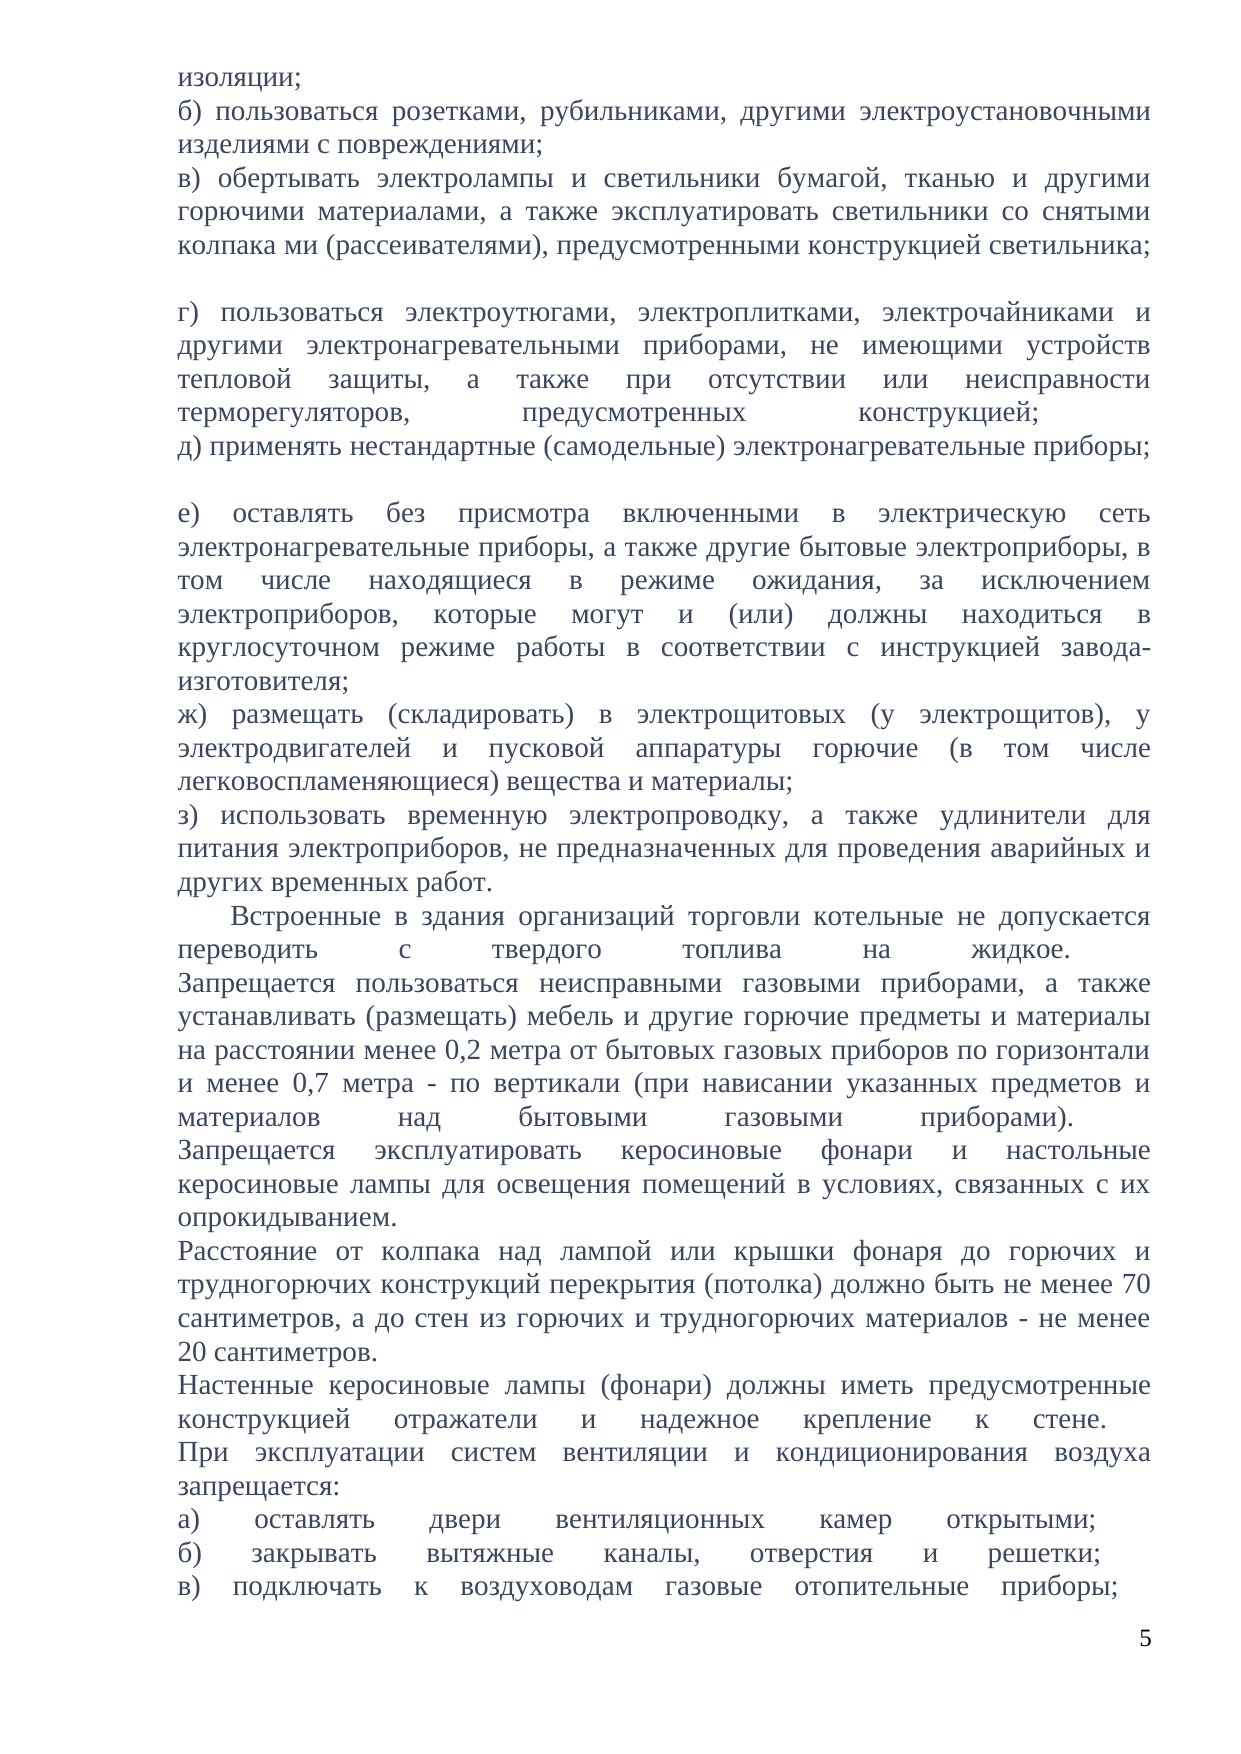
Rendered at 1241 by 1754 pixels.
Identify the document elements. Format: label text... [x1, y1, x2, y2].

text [177, 1367, 1152, 1602]
text Встроенные в здания организаций торговли котельные не допускается переводить с твердого топлива на жидкое. Запрещается пользоваться неисправными газовыми приборами, а также устанавливать (размещать) мебель и другие горючие предметы и материалы на расстоянии менее 0,2 метра от бытовых газовых приборов по горизонтали и менее 0,7 метра - по вертикали (при нависании указанных предметов и материалов над бытовыми газовыми приборами). Запрещается эксплуатировать керосиновые фонари и настольные керосиновые лампы для освещения помещений в условиях, связанных с их опрокидыванием. Расстояние от колпака над лампой или крышки фонаря до горючих и трудногорючих конструкций перекрытия (потолка) должно быть не менее 70 сантиметров, а до стен из горючих и трудногорючих материалов - не менее 20 сантиметров. [177, 898, 1152, 1367]
text в) обертывать электролампы и светильники бумагой, тканью и другими горючими материалами, а также эксплуатировать светильники со снятыми колпака ми (рассеивателями), предусмотренными конструкцией светильника; г) пользоваться электроутюгами, электроплитками, электрочайниками и другими электронагревательными приборами, не имеющими устройств тепловой защиты, а также при отсутствии или неисправности терморегуляторов, предусмотренных конструкцией; д) применять нестандартные (самодельные) электронагревательные приборы; е) оставлять без присмотра включенными в электрическую сеть электронагревательные приборы, а также другие бытовые электроприборы, в том числе находящиеся в режиме ожидания, за исключением электроприборов, которые могут и (или) должны находиться в круглосуточном режиме работы в соответствии с инструкцией завода-изготовителя; ж) размещать (складировать) в электрощитовых (у электрощитов), у электродвигателей и пусковой аппаратуры горючие (в том числе легковоспламеняющиеся) вещества и материалы; [177, 160, 1152, 797]
text з) использовать временную электропроводку, а также удлинители для питания электроприборов, не предназначенных для проведения аварийных и других временных работ. [177, 797, 1152, 898]
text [177, 59, 1152, 160]
